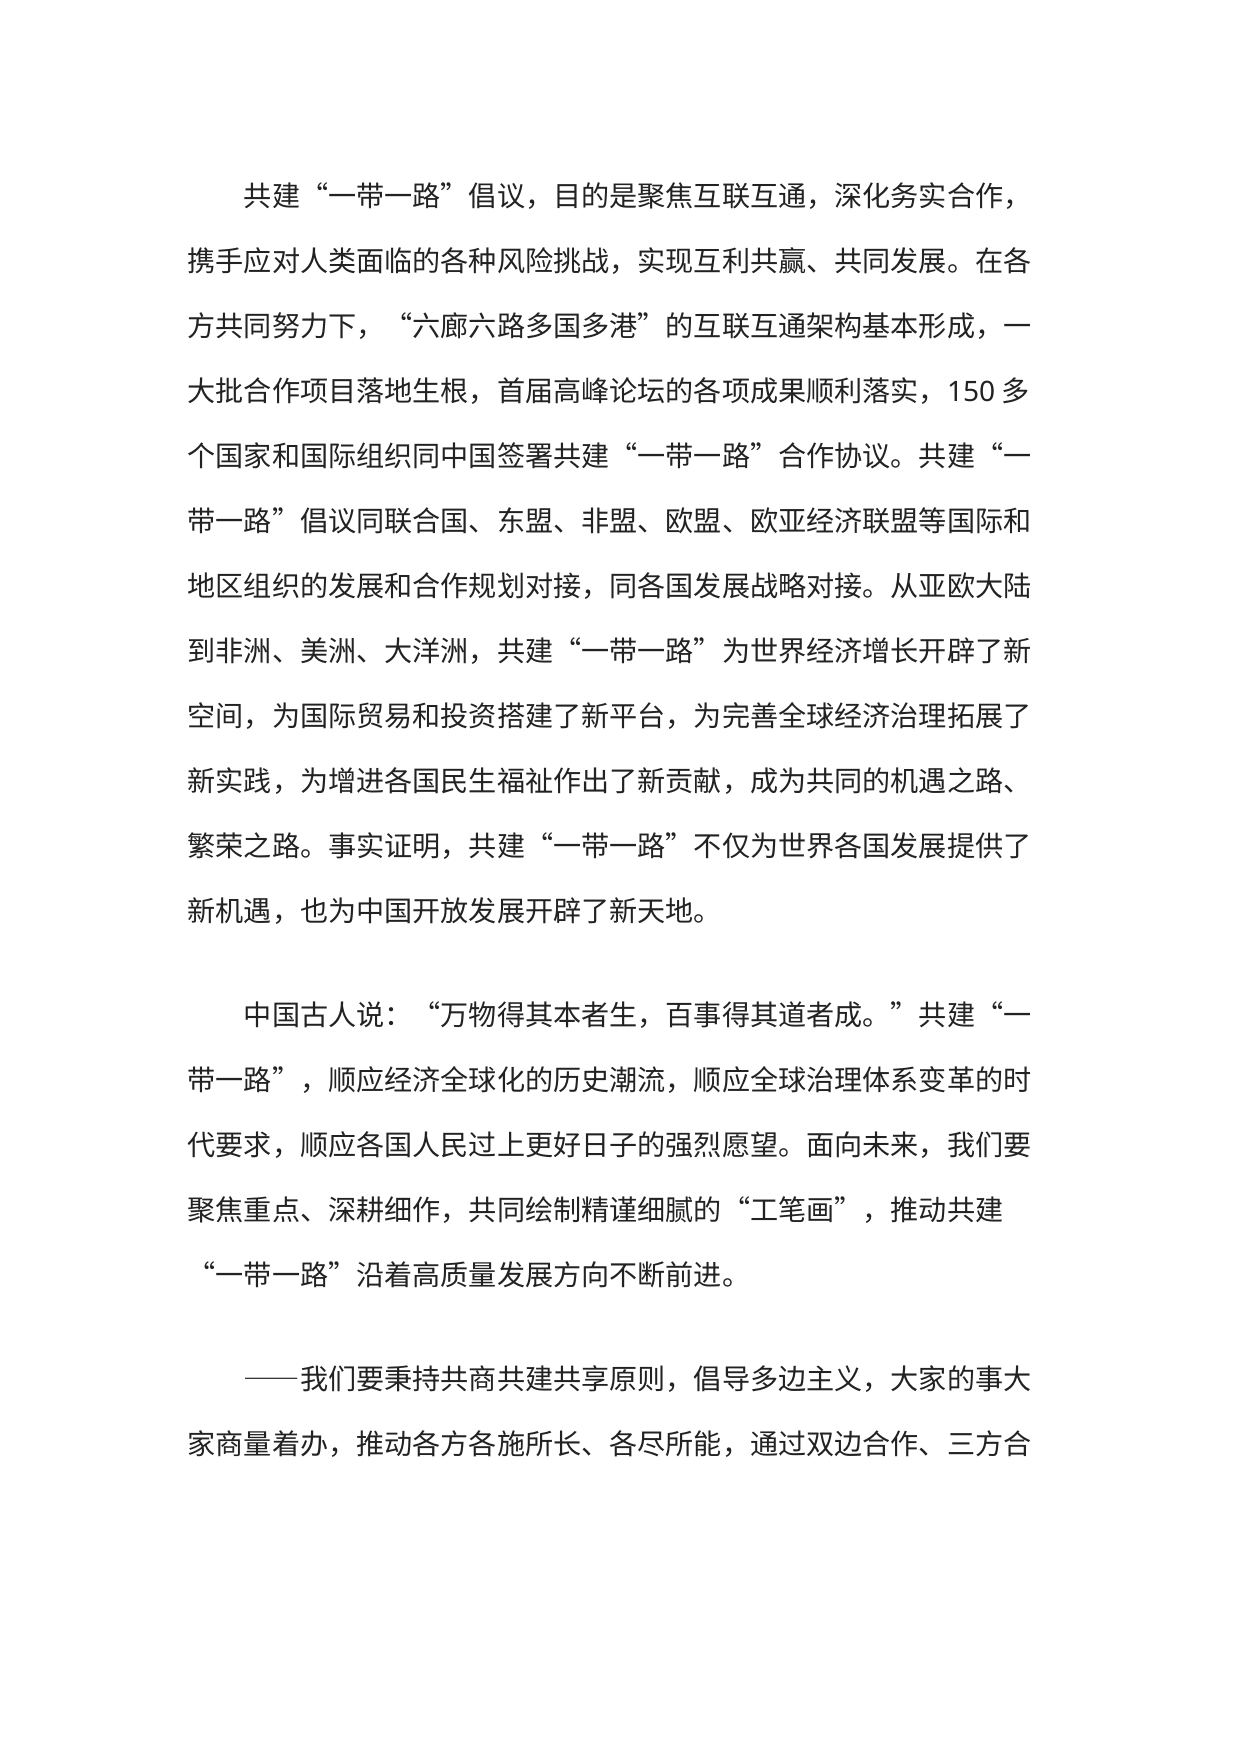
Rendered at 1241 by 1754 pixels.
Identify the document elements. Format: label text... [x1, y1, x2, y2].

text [187, 1345, 1053, 1475]
text 中国古人说：“万物得其本者生，百事得其道者成。”共建“一带一路”，顺应经济全球化的历史潮流，顺应全球治理体系变革的时代要求，顺应各国人民过上更好日子的强烈愿望。面向未来，我们要聚焦重点、深耕细作，共同绘制精谨细腻的“工笔画”，推动共建“一带一路”沿着高质量发展方向不断前进。 [187, 981, 1053, 1306]
text 共建“一带一路”倡议，目的是聚焦互联互通，深化务实合作，携手应对人类面临的各种风险挑战，实现互利共赢、共同发展。在各方共同努力下，“六廊六路多国多港”的互联互通架构基本形成，一大批合作项目落地生根，首届高峰论坛的各项成果顺利落实，150多个国家和国际组织同中国签署共建“一带一路”合作协议。共建“一带一路”倡议同联合国、东盟、非盟、欧盟、欧亚经济联盟等国际和地区组织的发展和合作规划对接，同各国发展战略对接。从亚欧大陆到非洲、美洲、大洋洲，共建“一带一路”为世界经济增长开辟了新空间，为国际贸易和投资搭建了新平台，为完善全球经济治理拓展了新实践，为增进各国民生福祉作出了新贡献，成为共同的机遇之路、繁荣之路。事实证明，共建“一带一路”不仅为世界各国发展提供了新机遇，也为中国开放发展开辟了新天地。 [187, 162, 1053, 942]
